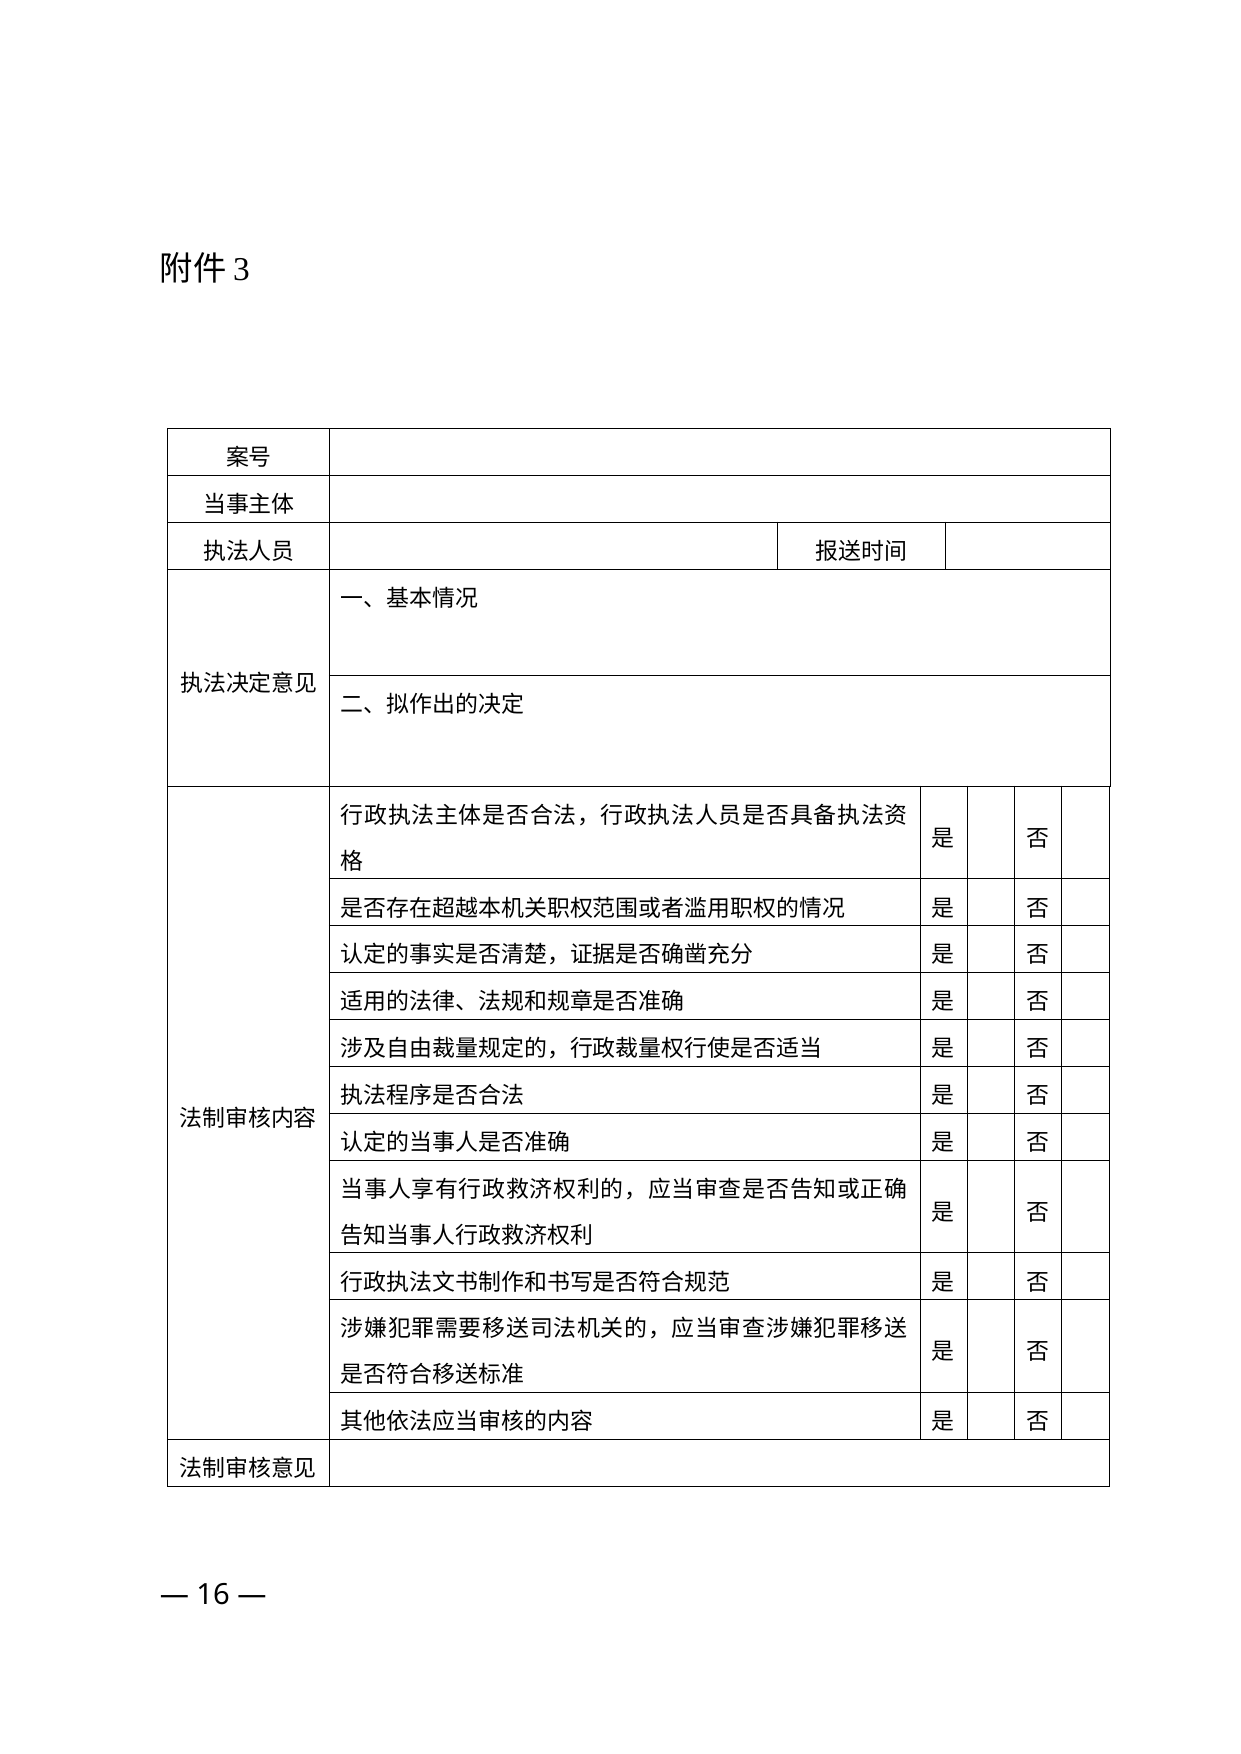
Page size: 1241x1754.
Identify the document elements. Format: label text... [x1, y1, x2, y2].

table_cell 是 [921, 1114, 967, 1159]
table_cell 执法决定意见 [168, 570, 329, 786]
table_cell 一、基本情况 [330, 570, 1110, 674]
table_cell 否 [1015, 926, 1061, 972]
table_cell [1062, 787, 1109, 878]
table_cell 是否存在超越本机关职权范围或者滥用职权的情况 [330, 879, 920, 925]
table_cell [968, 1253, 1014, 1299]
table_cell 否 [1015, 1114, 1061, 1159]
table_cell 认定的当事人是否准确 [330, 1114, 920, 1159]
table_cell 否 [1015, 1300, 1061, 1392]
table_cell [1062, 1253, 1109, 1299]
table_cell [968, 1020, 1014, 1066]
table_cell [968, 1393, 1014, 1439]
table_header 案号 [168, 429, 329, 475]
table_cell [1062, 926, 1109, 972]
table_cell 二、拟作出的决定 [330, 676, 1110, 786]
table_cell 是 [921, 1253, 967, 1299]
table_cell [1062, 1161, 1109, 1252]
table_cell [968, 1067, 1014, 1113]
table_cell [968, 926, 1014, 972]
table_cell 当事人享有行政救济权利的，应当审查是否告知或正确告知当事人行政救济权利 [330, 1161, 920, 1252]
table_cell 行政执法文书制作和书写是否符合规范 [330, 1253, 920, 1299]
table_cell 否 [1015, 787, 1061, 878]
table_cell 否 [1015, 879, 1061, 925]
table_cell [1062, 1114, 1109, 1159]
table_cell [330, 1440, 1109, 1486]
table_cell [968, 787, 1014, 878]
table_cell [330, 476, 1110, 522]
table_cell 涉及自由裁量规定的，行政裁量权行使是否适当 [330, 1020, 920, 1066]
table_cell 是 [921, 787, 967, 878]
table_cell [946, 523, 1110, 568]
table_cell 否 [1015, 1253, 1061, 1299]
table_cell 是 [921, 1067, 967, 1113]
table_cell 行政执法主体是否合法，行政执法人员是否具备执法资格 [330, 787, 920, 878]
table_cell [1062, 879, 1109, 925]
table_cell 法制审核意见 [168, 1440, 329, 1486]
table_cell 执法程序是否合法 [330, 1067, 920, 1113]
table_cell 否 [1015, 1067, 1061, 1113]
table_cell [968, 1114, 1014, 1159]
table_cell [1062, 1393, 1109, 1439]
table_cell 涉嫌犯罪需要移送司法机关的，应当审查涉嫌犯罪移送是否符合移送标准 [330, 1300, 920, 1392]
table_cell 否 [1015, 1161, 1061, 1252]
table_cell 是 [921, 1300, 967, 1392]
table_cell 是 [921, 926, 967, 972]
table_cell [968, 1161, 1014, 1252]
table_cell 法制审核内容 [168, 787, 329, 1439]
table_cell 适用的法律、法规和规章是否准确 [330, 973, 920, 1019]
table_cell 是 [921, 1393, 967, 1439]
table_cell [330, 523, 777, 568]
table_cell 执法人员 [168, 523, 329, 568]
table_cell 是 [921, 1020, 967, 1066]
table_cell 报送时间 [778, 523, 945, 568]
table_cell 是 [921, 973, 967, 1019]
table_cell [968, 879, 1014, 925]
table_cell [968, 1300, 1014, 1392]
table_cell 其他依法应当审核的内容 [330, 1393, 920, 1439]
table_cell [1062, 1020, 1109, 1066]
table_cell 否 [1015, 973, 1061, 1019]
table_cell 否 [1015, 1393, 1061, 1439]
text 附件3 [159, 233, 1081, 298]
table_cell 当事主体 [168, 476, 329, 522]
table_cell [1062, 1067, 1109, 1113]
table_cell 是 [921, 1161, 967, 1252]
table_cell 认定的事实是否清楚，证据是否确凿充分 [330, 926, 920, 972]
table_header [330, 429, 1110, 475]
table_cell [1062, 973, 1109, 1019]
table_cell 否 [1015, 1020, 1061, 1066]
table_cell [968, 973, 1014, 1019]
table_cell [1062, 1300, 1109, 1392]
table_cell 是 [921, 879, 967, 925]
